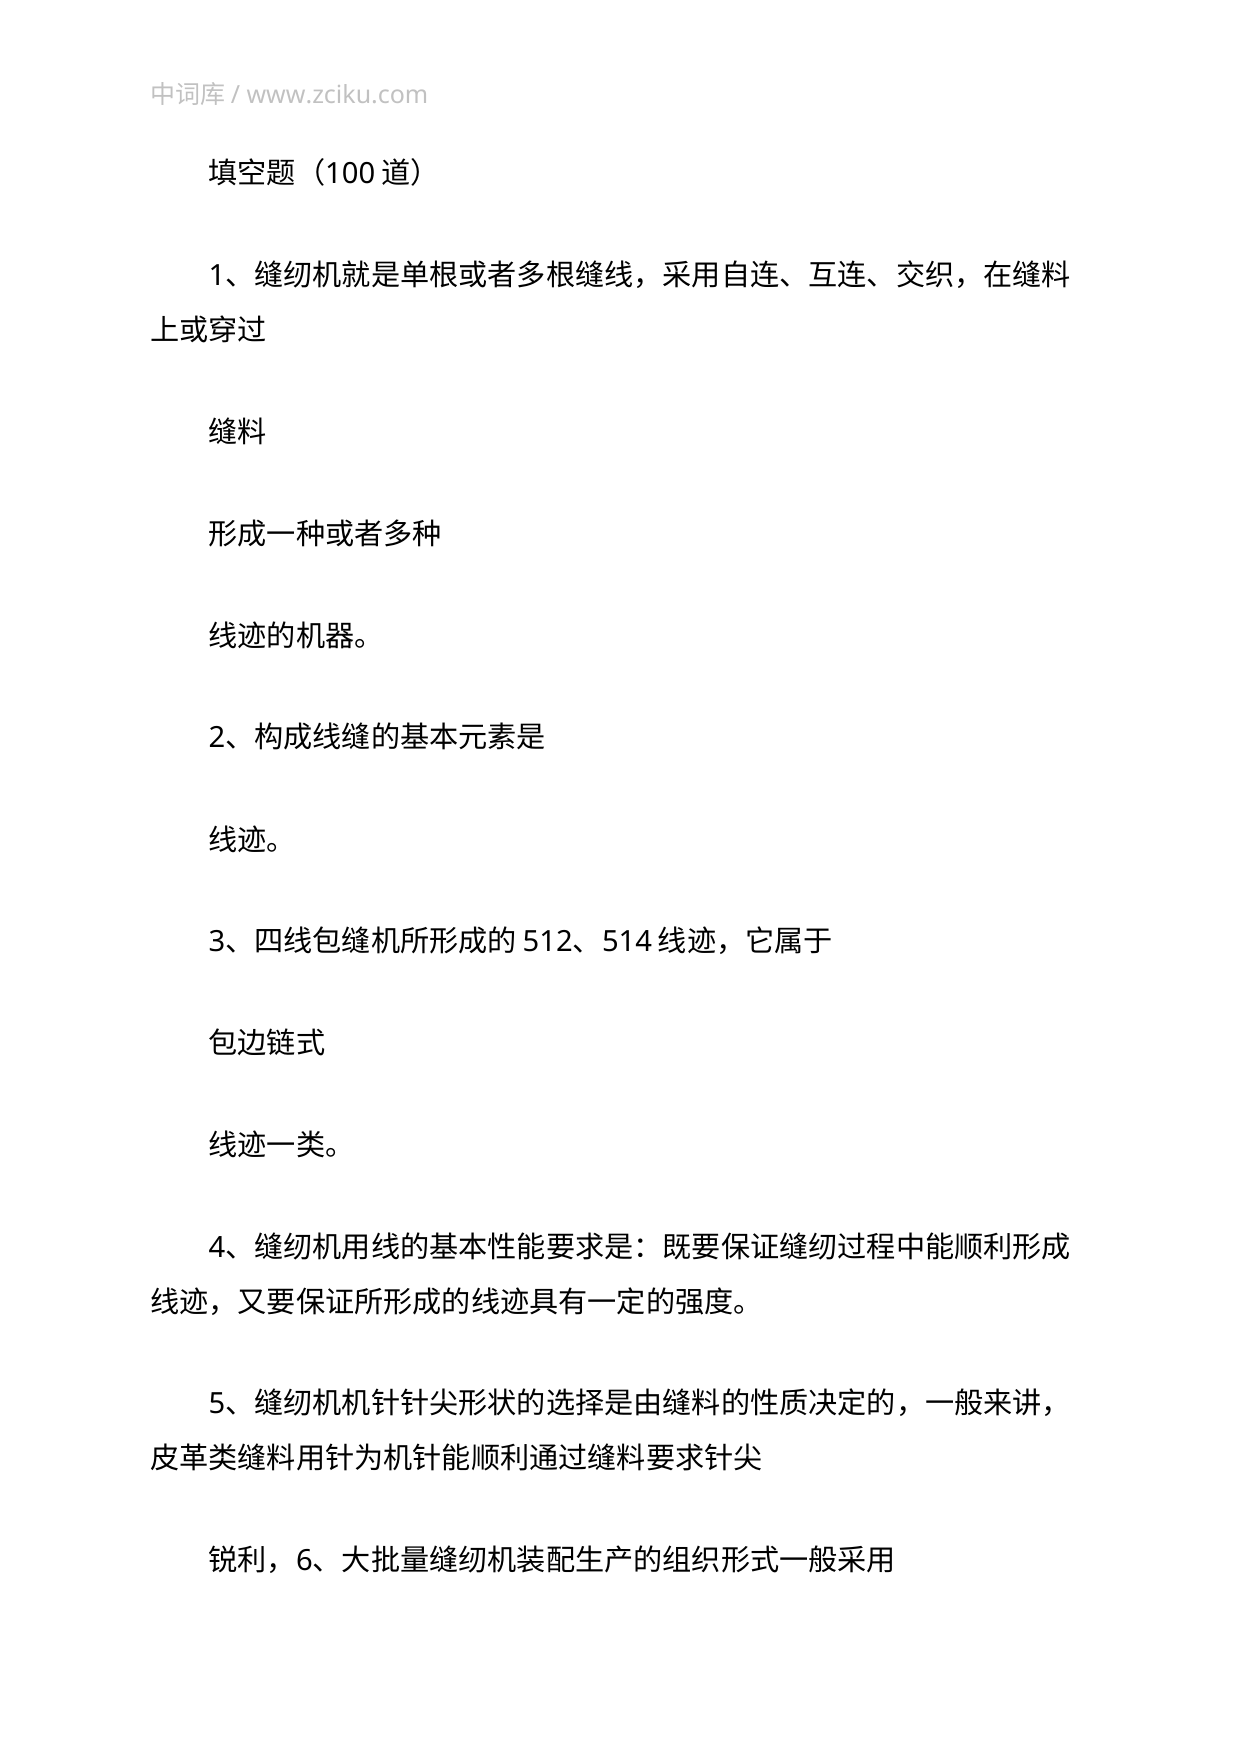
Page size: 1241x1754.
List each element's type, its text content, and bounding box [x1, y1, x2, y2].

text 5、缝纫机机针针尖形状的选择是由缝料的性质决定的，一般来讲，皮革类缝料用针为机针能顺利通过缝料要求针尖 [150, 1380, 1090, 1477]
text 锐利，6、大批量缝纫机装配生产的组织形式一般采用 [150, 1537, 1090, 1579]
text 包边链式 [150, 1020, 1090, 1062]
text 缝料 [150, 409, 1090, 451]
text 线迹。 [150, 816, 1090, 858]
text 填空题（100道） [150, 150, 1090, 192]
text 3、四线包缝机所形成的512、514线迹，它属于 [150, 918, 1090, 960]
text 4、缝纫机用线的基本性能要求是：既要保证缝纫过程中能顺利形成线迹，又要保证所形成的线迹具有一定的强度。 [150, 1223, 1090, 1321]
text 线迹一类。 [150, 1122, 1090, 1164]
text 形成一种或者多种 [150, 511, 1090, 553]
text 2、构成线缝的基本元素是 [150, 714, 1090, 756]
text 线迹的机器。 [150, 612, 1090, 654]
text 1、缝纫机就是单根或者多根缝线，采用自连、互连、交织，在缝料上或穿过 [150, 252, 1090, 349]
